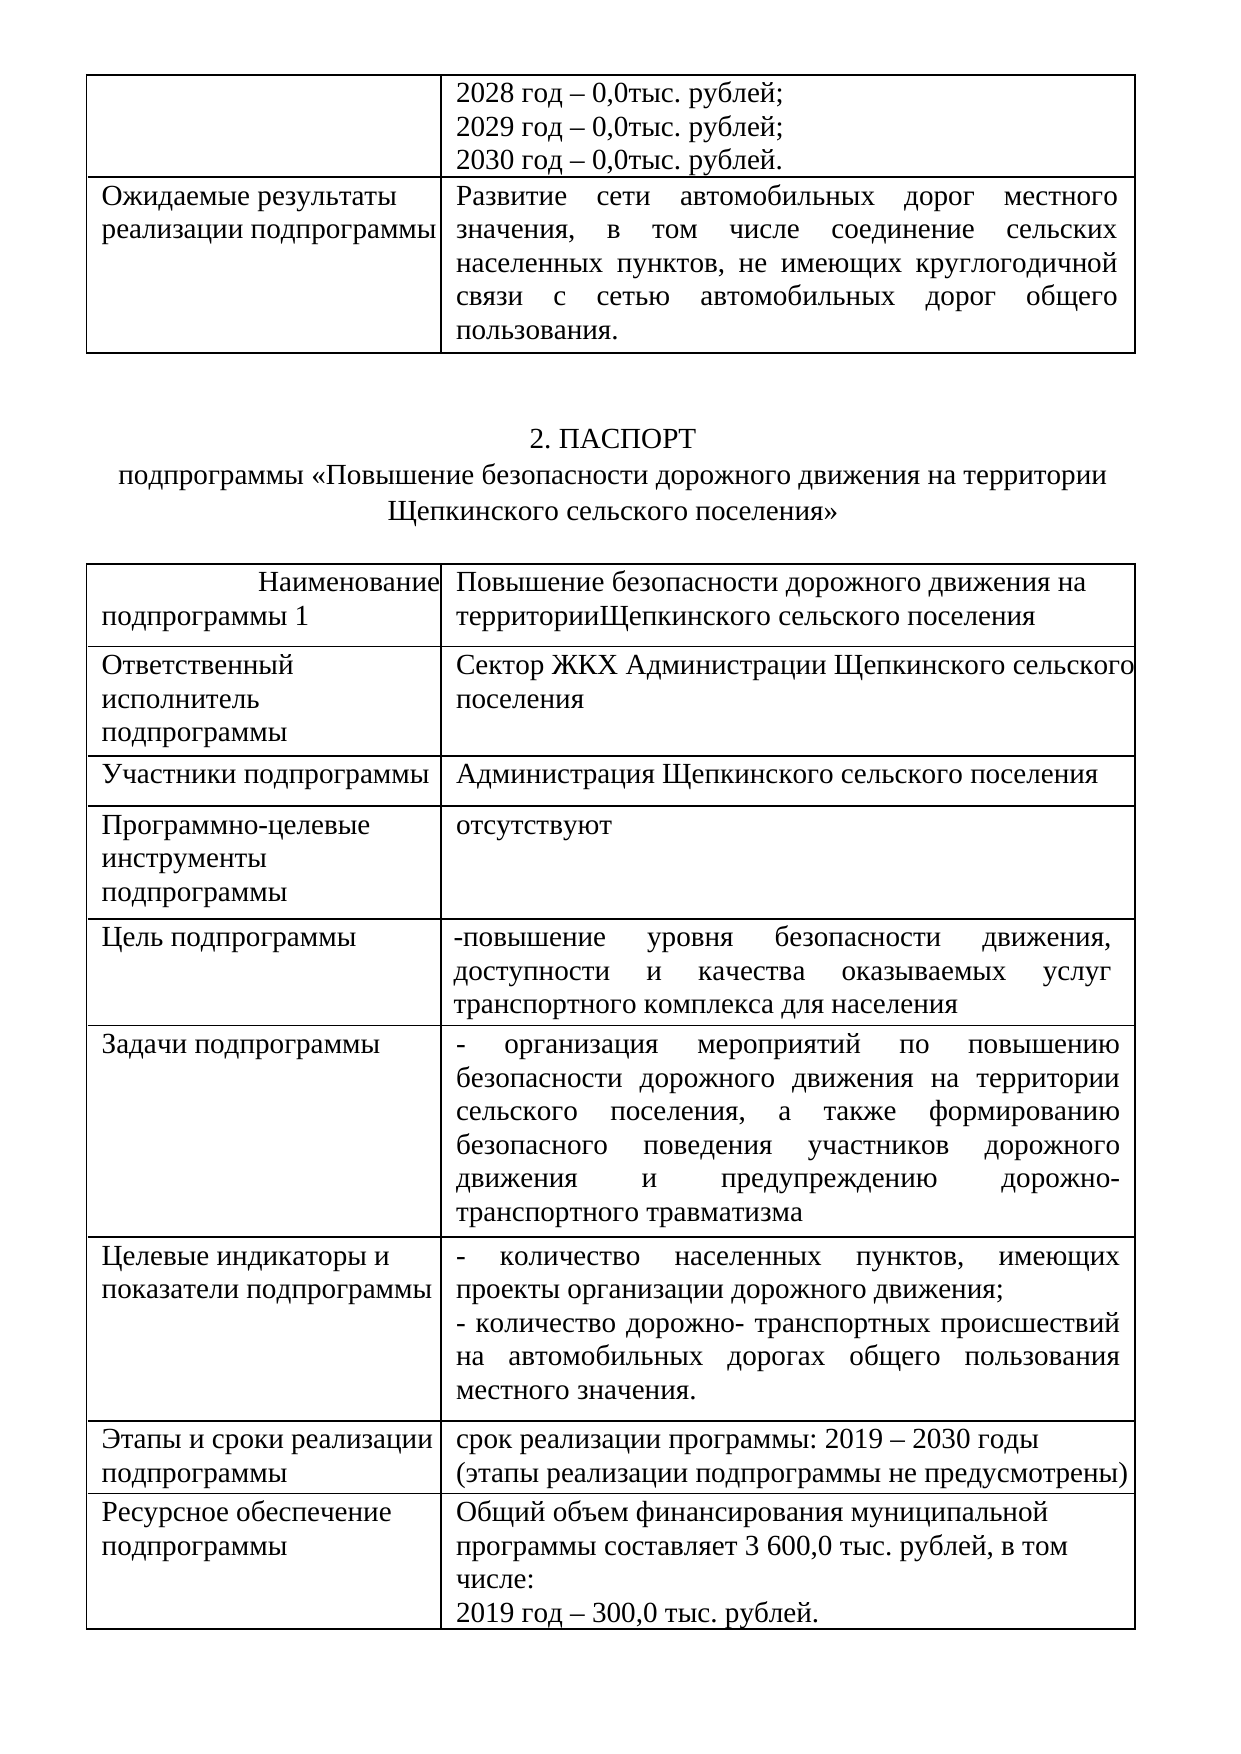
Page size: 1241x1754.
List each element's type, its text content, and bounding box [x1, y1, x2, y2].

table_cell Ожидаемые результаты реализации подпрограммы [87, 177, 440, 352]
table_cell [87, 1494, 440, 1628]
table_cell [442, 1494, 1134, 1628]
table_cell Участники подпрограммы [87, 756, 440, 805]
table_cell Этапы и сроки реализации подпрограммы [87, 1421, 440, 1493]
table_cell Задачи подпрограммы [87, 1026, 440, 1236]
table_header Наименование подпрограммы 1 [87, 565, 440, 646]
table_cell Сектор ЖКХ Администрации Щепкинского сельского поселения [442, 647, 1134, 755]
text подпрограммы «Повышение безопасности дорожного движения на территории Щепкинского сельского поселения» [74, 457, 1152, 527]
table_cell - организация мероприятий по повышению безопасности дорожного движения на территории сельского поселения, а также формированию безопасного поведения участников дорожного движения и предупреждению дорожно-транспортного травматизма [442, 1026, 1134, 1236]
table_cell - количество населенных пунктов, имеющих проекты организации дорожного движения; - количество дорожно- транспортных происшествий на автомобильных дорогах общего пользования местного значения. [442, 1238, 1134, 1420]
table_cell Программно-целевые инструменты подпрограммы [87, 806, 440, 918]
table_cell срок реализации программы: 2019 – 2030 годы (этапы реализации подпрограммы не предусмотрены) [442, 1422, 1134, 1493]
text 2. ПАСПОРТ [74, 421, 1152, 454]
table_cell Цель подпрограммы [87, 919, 440, 1024]
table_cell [442, 76, 1134, 176]
table_cell Ответственный исполнитель подпрограммы [87, 647, 440, 755]
table_cell [442, 178, 1134, 352]
table_cell Администрация Щепкинского сельского поселения [442, 757, 1134, 805]
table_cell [87, 76, 440, 176]
table_cell Целевые индикаторы и показатели подпрограммы [87, 1237, 440, 1420]
table_header Повышение безопасности дорожного движения на территорииЩепкинского сельского поселения [442, 565, 1134, 646]
table_cell [442, 920, 1134, 1024]
table_cell отсутствуют [442, 807, 1134, 918]
